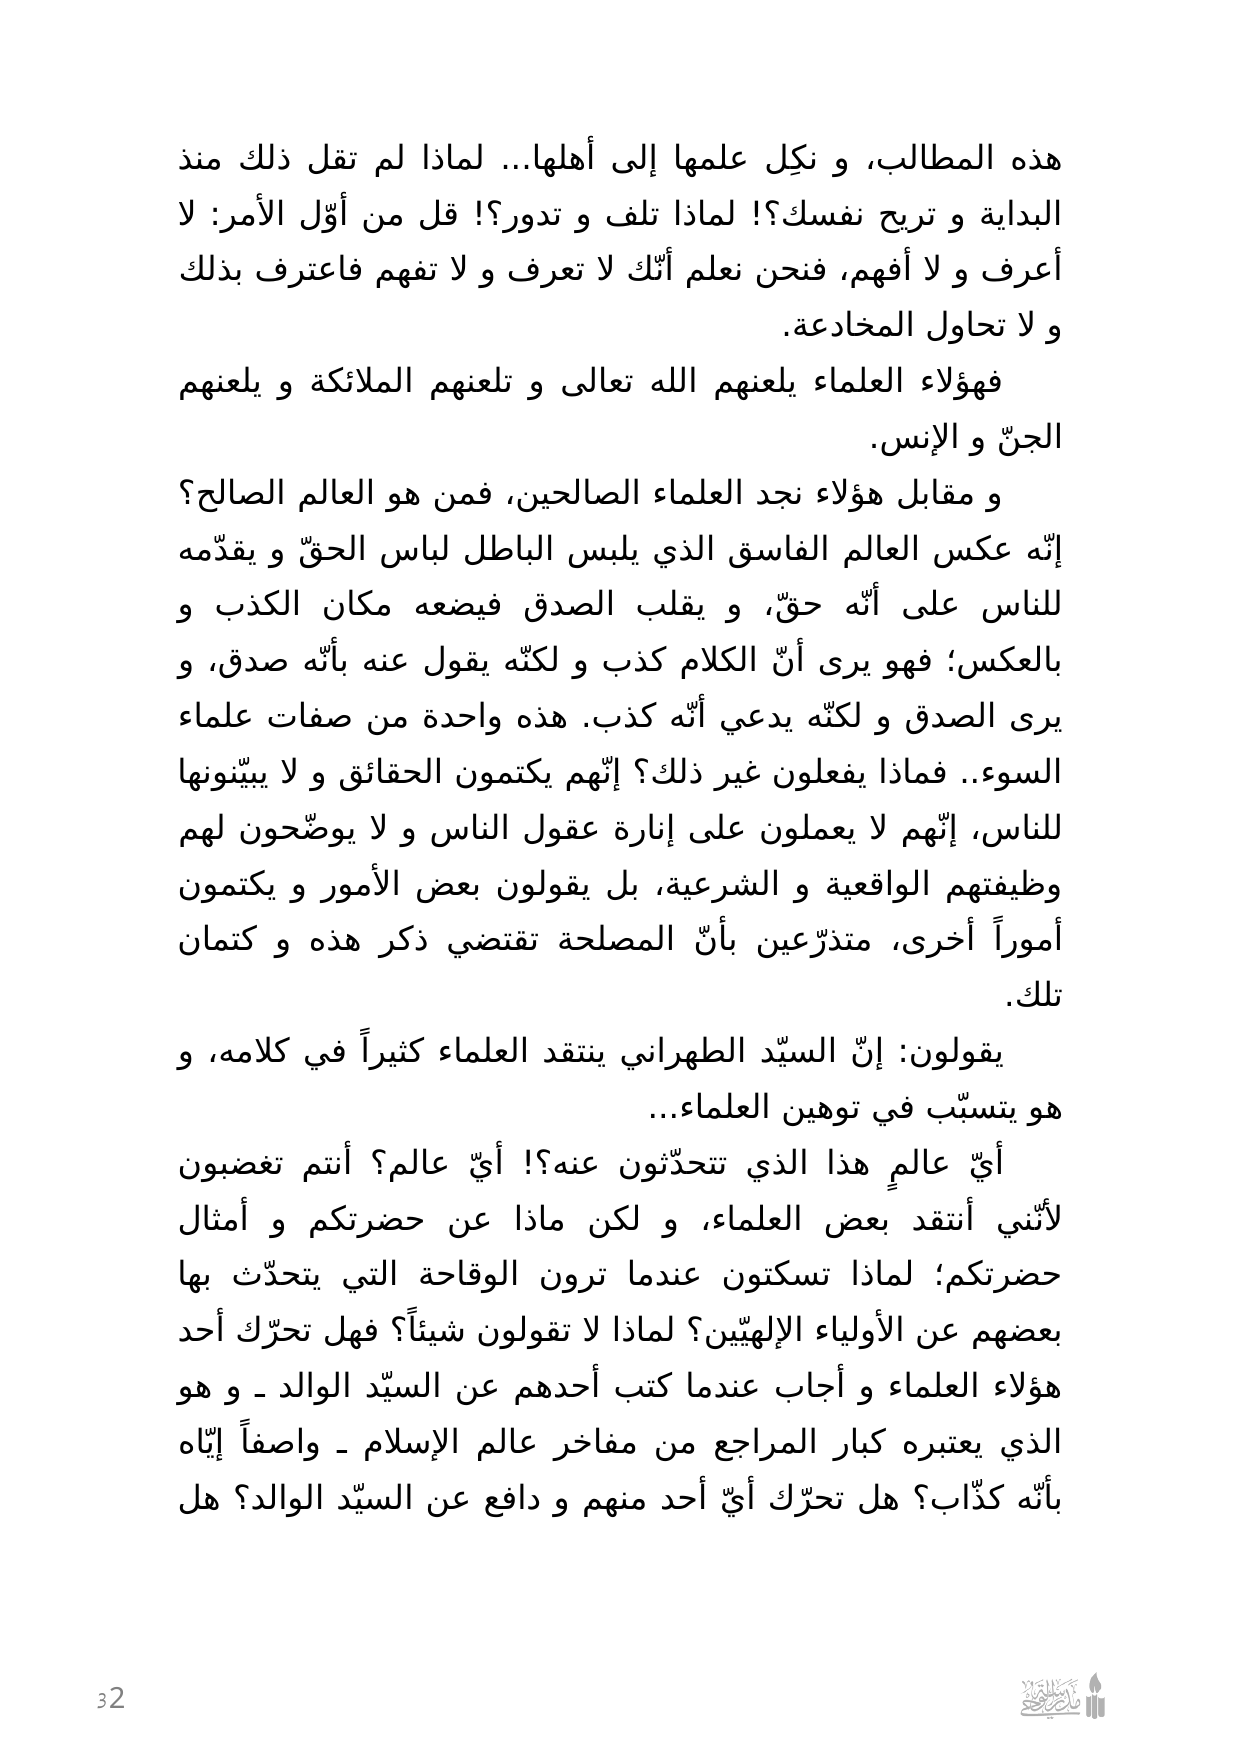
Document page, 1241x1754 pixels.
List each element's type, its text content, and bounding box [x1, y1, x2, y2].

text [177, 1141, 1063, 1532]
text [177, 136, 1063, 359]
text فهؤلاء العلماء يلعنهم الله تعالى و تلعنهم الملائكة و يلعنهم الجنّ و الإنس. [177, 359, 1063, 471]
picture [1020, 1672, 1105, 1719]
text يقولون: إنّ السيّد الطهراني ينتقد العلماء كثيراً في كلامه، و هو يتسبّب في توهين العلماء... [177, 1029, 1063, 1141]
text و مقابل هؤلاء نجد العلماء الصالحين، فمن هو العالم الصالح؟ إنّه عكس العالم الفاسق الذي يلبس الباطل لباس الحقّ و يقدّمه للناس على أنّه حقّ، و يقلب الصدق فيضعه مكان الكذب و بالعكس؛ فهو يرى أنّ الكلام كذب و لكنّه يقول عنه بأنّه صدق، و يرى الصدق و لكنّه يدعي أنّه كذب. هذه واحدة من صفات علماء السوء.. فماذا يفعلون غير ذلك؟ إنّهم يكتمون الحقائق و لا يبيّنونها للناس، إنّهم لا يعملون على إنارة عقول الناس و لا يوضّحون لهم وظيفتهم الواقعية و الشرعية، بل يقولون بعض الأمور و يكتمون أموراً أخرى، متذرّعين بأنّ المصلحة تقتضي ذكر هذه و كتمان تلك. [177, 471, 1063, 1029]
